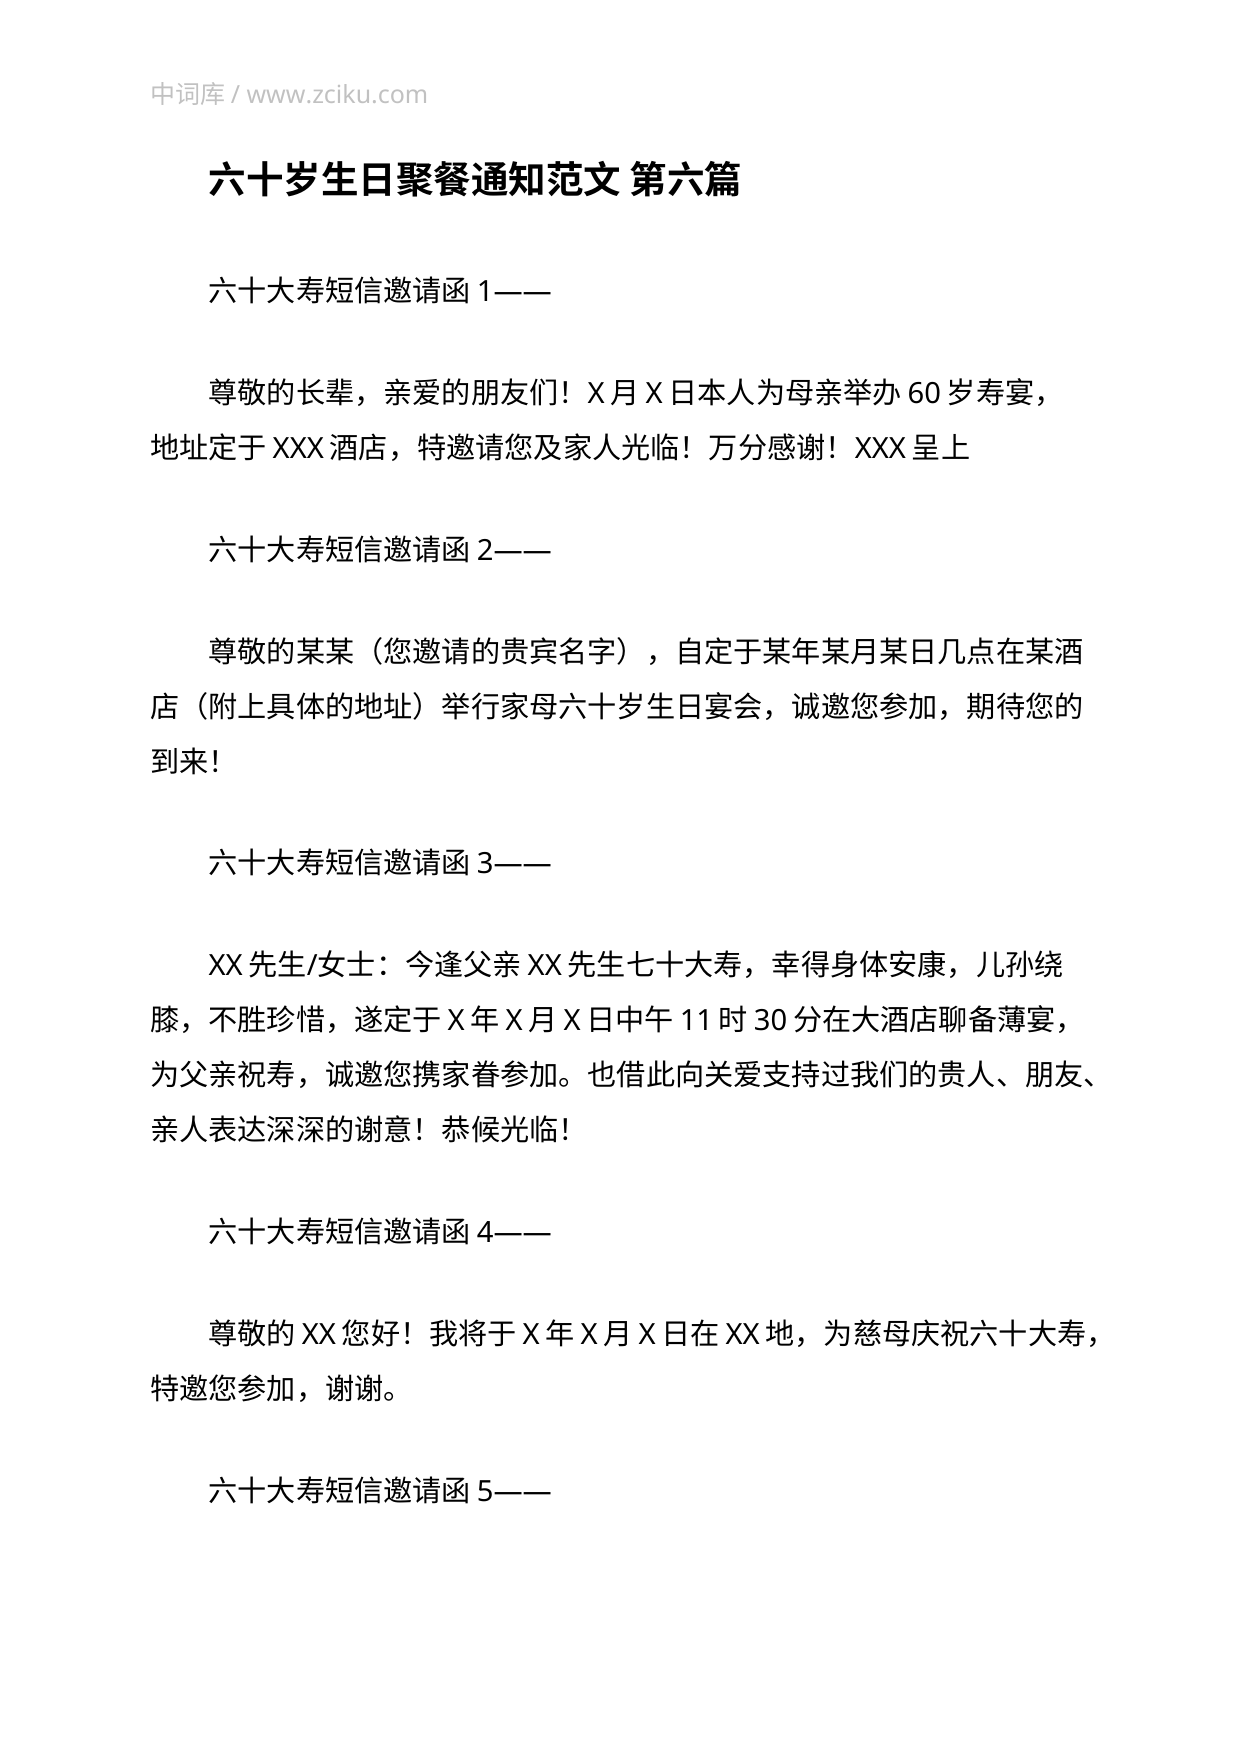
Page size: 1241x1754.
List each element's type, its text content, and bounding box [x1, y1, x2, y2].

text 六十大寿短信邀请函1—— [150, 267, 1090, 310]
text 六十大寿短信邀请函2—— [150, 526, 1090, 569]
text XX先生/女士：今逢父亲XX先生七十大寿，幸得身体安康，儿孙绕膝，不胜珍惜，遂定于X年X月X日中午11时30分在大酒店聊备薄宴，为父亲祝寿，诚邀您携家眷参加。也借此向关爱支持过我们的贵人、朋友、亲人表达深深的谢意！恭候光临！ [150, 942, 1090, 1149]
text 尊敬的XX您好！我将于X年X月X日在XX地，为慈母庆祝六十大寿，特邀您参加，谢谢。 [150, 1311, 1090, 1408]
text 六十岁生日聚餐通知范文 第六篇 [150, 150, 1090, 204]
text 六十大寿短信邀请函5—— [150, 1467, 1090, 1510]
text 六十大寿短信邀请函3—— [150, 840, 1090, 882]
text 尊敬的长辈，亲爱的朋友们！X月X日本人为母亲举办60岁寿宴，地址定于XXX酒店，特邀请您及家人光临！万分感谢！XXX呈上 [150, 369, 1090, 467]
text 六十大寿短信邀请函4—— [150, 1208, 1090, 1251]
text 尊敬的某某（您邀请的贵宾名字），自定于某年某月某日几点在某酒店（附上具体的地址）举行家母六十岁生日宴会，诚邀您参加，期待您的到来！ [150, 628, 1090, 780]
